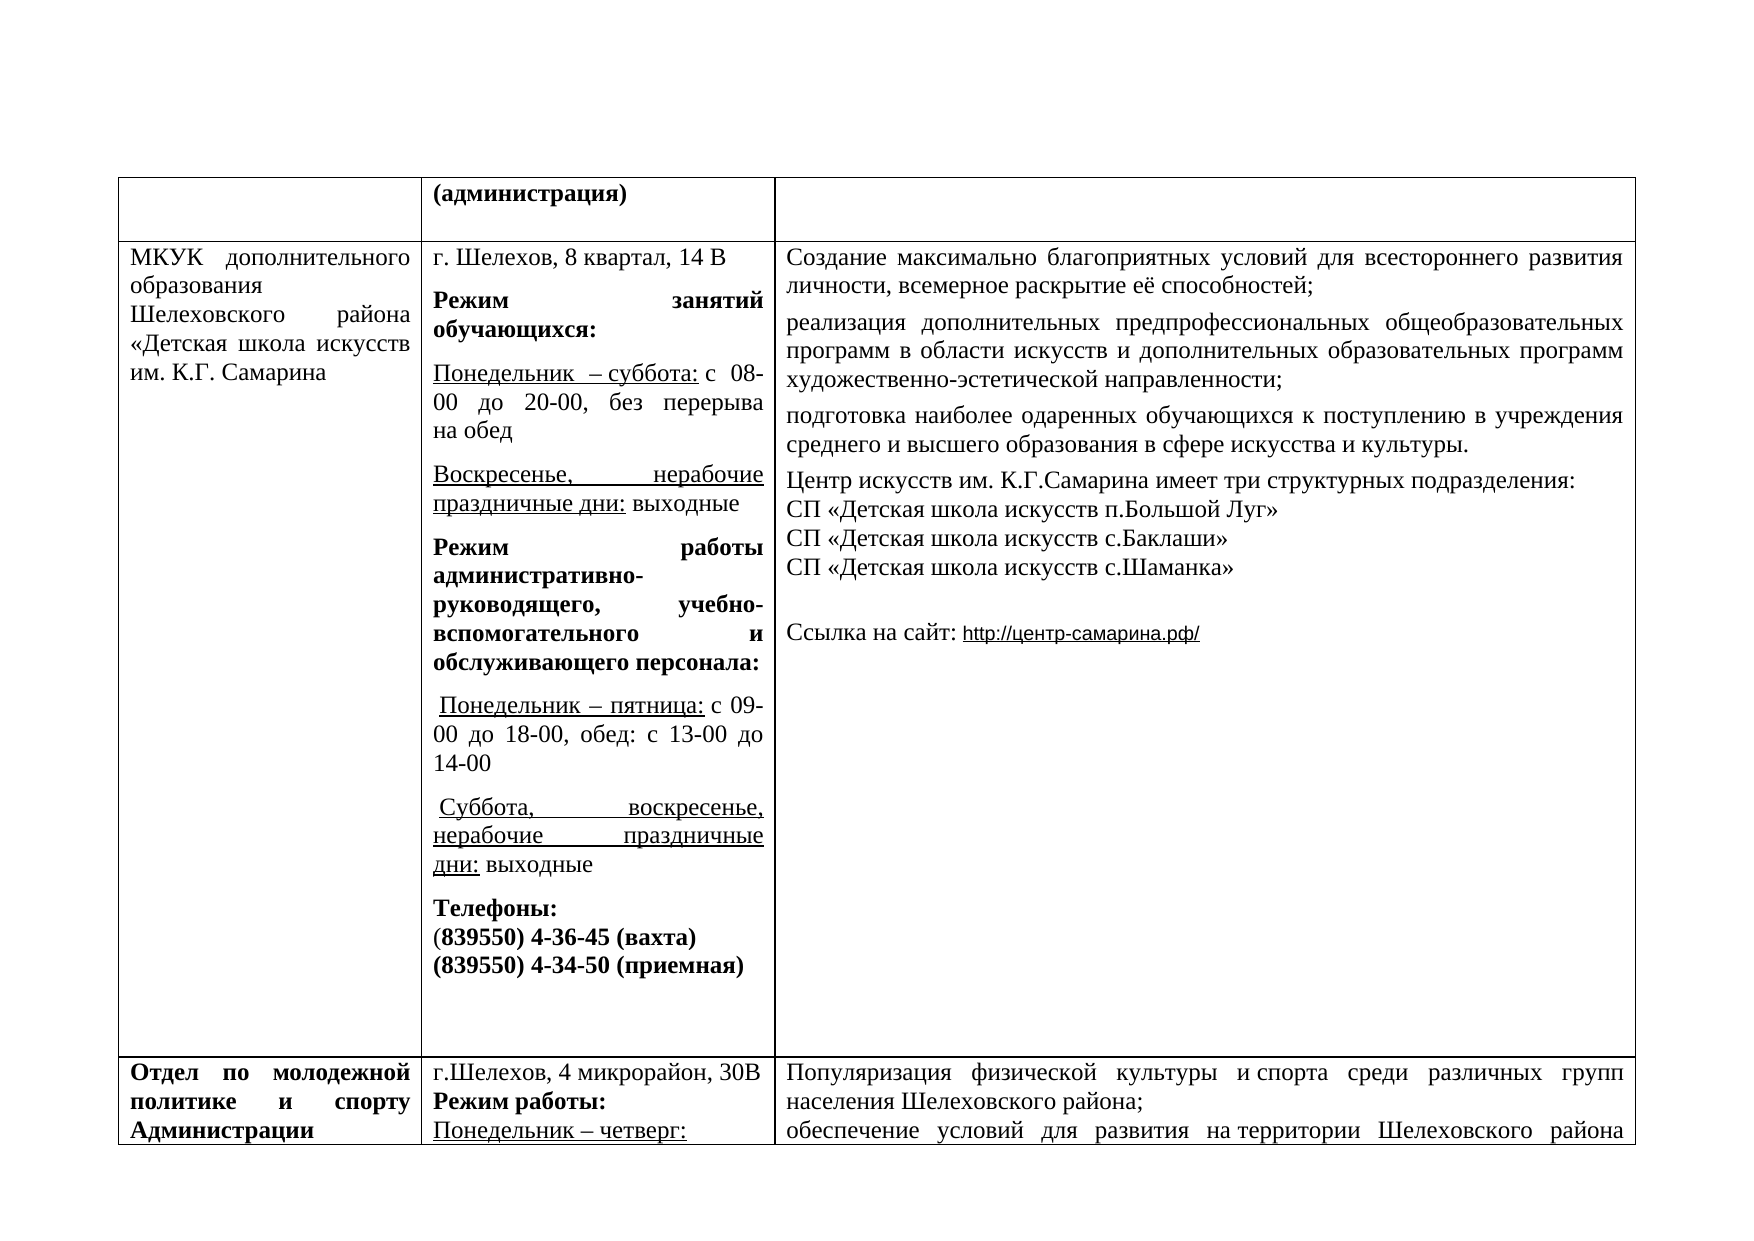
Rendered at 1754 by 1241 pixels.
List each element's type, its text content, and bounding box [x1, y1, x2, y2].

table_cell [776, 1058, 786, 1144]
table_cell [776, 178, 1635, 241]
table_cell г. Шелехов, 8 квартал, 14 В Режим занятий обучающихся: Понедельник – суббота: с 08-00 до 20-00, без перерыва на обед Воскресенье, нерабочие праздничные дни: выходные Режим работы административно-руководящего, учебно-вспомогательного и обслуживающего персонала: Понедельник – пятница: с 09-00 до 18-00, обед: с 13-00 до 14-00 Суббота, воскресенье, нерабочие праздничные дни: выходные Телефоны: (839550) 4-36-45 (вахта) (839550) 4-34-50 (приемная) [422, 242, 774, 1056]
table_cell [119, 178, 421, 241]
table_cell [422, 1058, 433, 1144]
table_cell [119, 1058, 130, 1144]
table_cell Создание максимально благоприятных условий для всестороннего развития личности, всемерное раскрытие её способностей; реализация дополнительных предпрофессиональных общеобразовательных программ в области искусств и дополнительных образовательных программ художественно-эстетической направленности; подготовка наиболее одаренных обучающихся к поступлению в учреждения среднего и высшего образования в сфере искусства и культуры. Центр искусств им. К.Г.Самарина имеет три структурных подразделения: СП «Детская школа искусств п.Большой Луг» СП «Детская школа искусств с.Баклаши» СП «Детская школа искусств с.Шаманка» Ссылка на сайт: http://центр-самарина.рф/ [776, 242, 1635, 1056]
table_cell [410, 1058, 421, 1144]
table_cell МКУК дополнительного образования Шелеховского района «Детская школа искусств им. К.Г. Самарина [119, 242, 421, 1056]
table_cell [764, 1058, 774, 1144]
